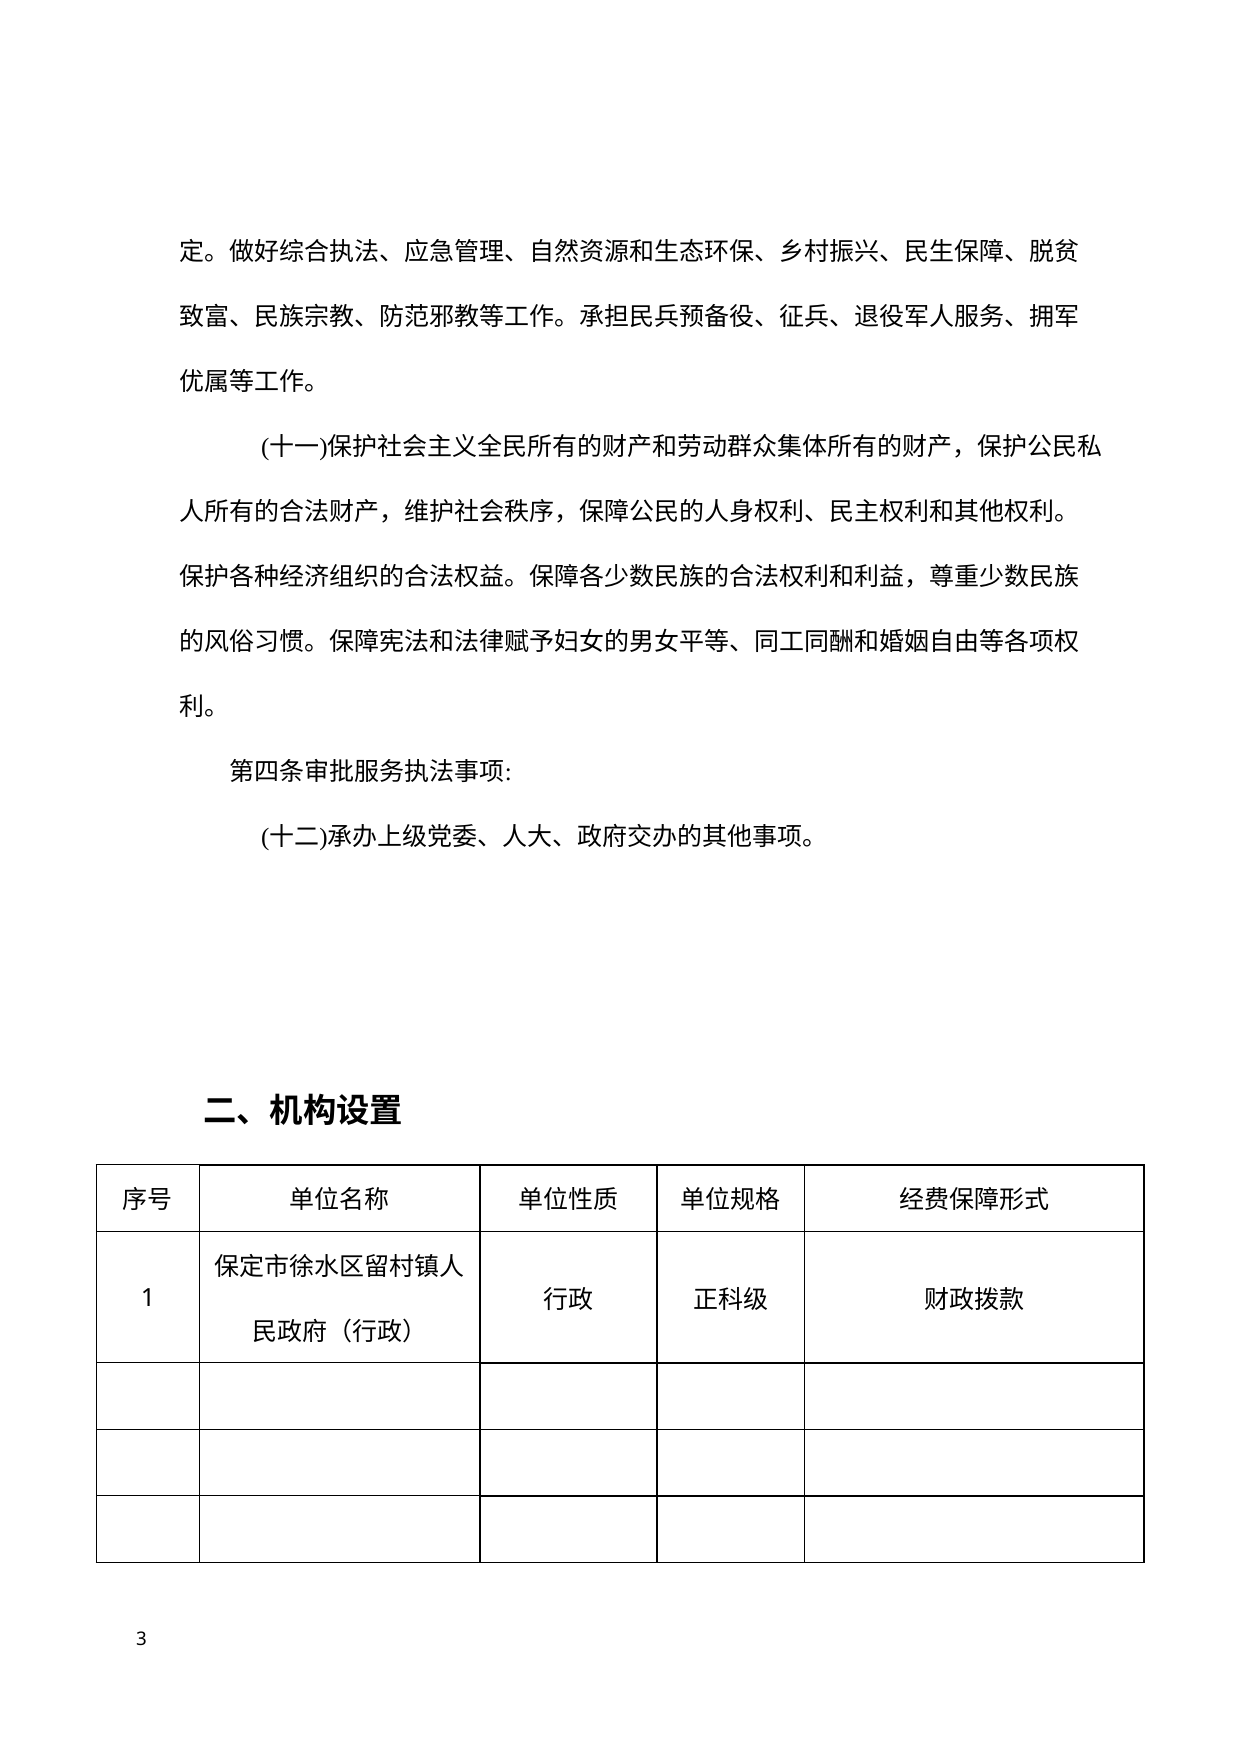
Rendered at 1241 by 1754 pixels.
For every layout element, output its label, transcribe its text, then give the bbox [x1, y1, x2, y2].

table_header 单位性质 [481, 1166, 656, 1231]
table_cell [805, 1364, 1143, 1429]
table_cell 1 [97, 1232, 199, 1362]
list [179, 217, 1104, 412]
table_header 单位规格 [658, 1166, 804, 1231]
table_cell [658, 1364, 804, 1429]
table_cell [200, 1496, 479, 1562]
list 第四条审批服务执法事项: [179, 737, 1104, 802]
list (十一)保护社会主义全民所有的财产和劳动群众集体所有的财产，保护公民私人所有的合法财产，维护社会秩序，保障公民的人身权利、民主权利和其他权利。保护各种经济组织的合法权益。保障各少数民族的合法权利和利益，尊重少数民族的风俗习惯。保障宪法和法律赋予妇女的男女平等、同工同酬和婚姻自由等各项权利。 [179, 412, 1104, 737]
table_cell [805, 1430, 1143, 1495]
table_cell 财政拨款 [805, 1232, 1143, 1362]
list (十二)承办上级党委、人大、政府交办的其他事项。 [179, 802, 1104, 867]
table_cell 行政 [481, 1232, 656, 1362]
table_cell [200, 1363, 479, 1429]
table_cell [481, 1430, 656, 1495]
table_cell [97, 1496, 199, 1562]
table_cell [481, 1497, 656, 1562]
table_cell [658, 1430, 804, 1495]
table_cell [805, 1497, 1143, 1562]
table_cell [97, 1430, 199, 1495]
table_cell [658, 1497, 804, 1562]
table_cell [481, 1364, 656, 1429]
table_cell 保定市徐水区留村镇人民政府（行政） [200, 1232, 479, 1362]
table_header 单位名称 [200, 1166, 479, 1231]
table_header 序号 [97, 1165, 199, 1231]
text 二、机构设置 [136, 1075, 1104, 1140]
table_cell 正科级 [658, 1232, 804, 1362]
table_cell [200, 1430, 479, 1495]
table_cell [97, 1363, 199, 1429]
table_header 经费保障形式 [805, 1166, 1143, 1231]
